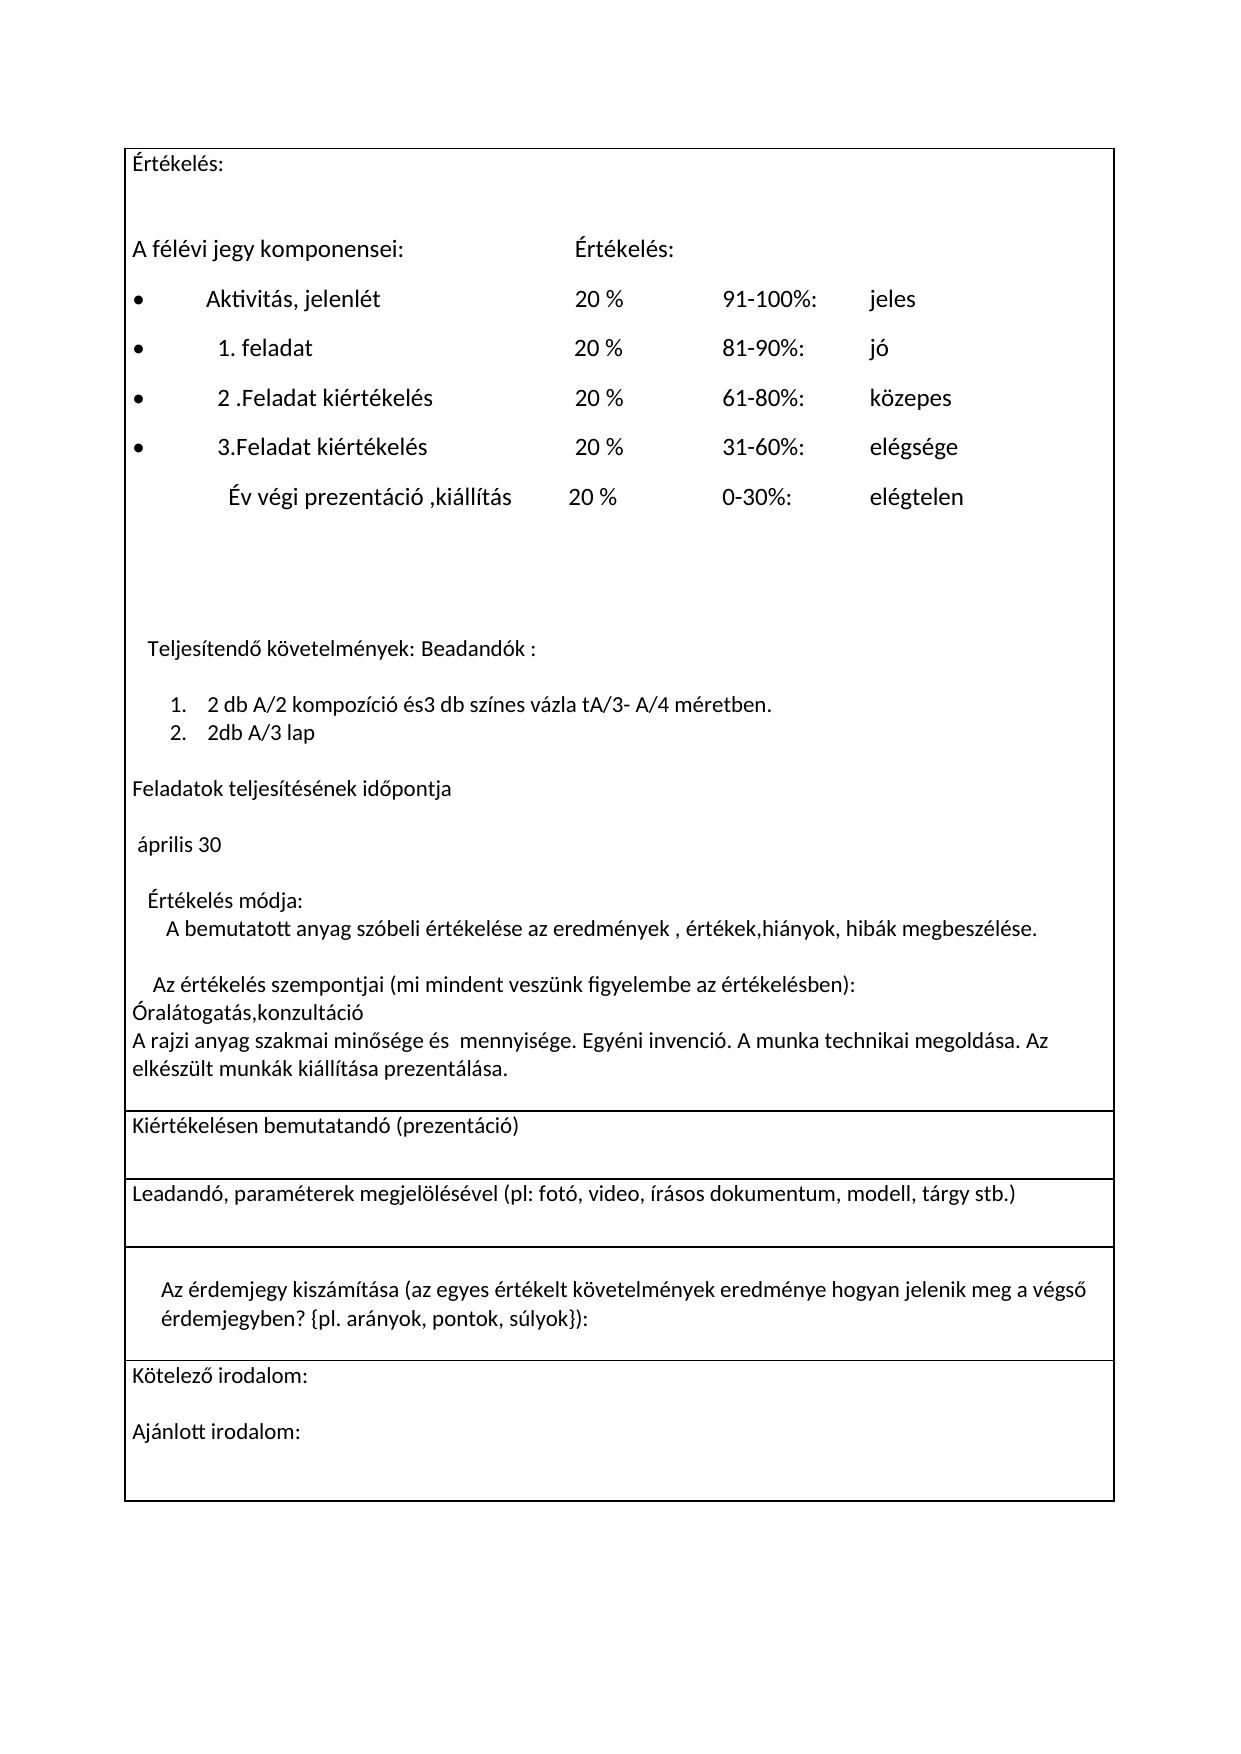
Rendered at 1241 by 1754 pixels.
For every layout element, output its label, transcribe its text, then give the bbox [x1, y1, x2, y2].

table_cell Az érdemjegy kiszámítása (az egyes értékelt követelmények eredménye hogyan jelenik meg a végső érdemjegyben? {pl. arányok, pontok, súlyok}): [126, 1248, 1113, 1360]
table_header Értékelés: A félévi jegy komponensei: Értékelés: • Aktivitás, jelenlét 20 % 91-100%: jeles • 1. feladat 20 % 81-90%: jó • 2 .Feladat kiértékelés 20 % 61-80%: közepes • 3.Feladat kiértékelés 20 % 31-60%: elégsége Év végi prezentáció ,kiállítás 20 % 0-30%: elégtelen Teljesítendő követelmények: Beadandók : 2 db A/2 kompozíció és3 db színes vázla tA/3- A/4 méretben. 2db A/3 lap Feladatok teljesítésének időpontja április 30 Értékelés módja: A bemutatott anyag szóbeli értékelése az eredmények , értékek,hiányok, hibák megbeszélése. Az értékelés szempontjai (mi mindent veszünk figyelembe az értékelésben): Óralátogatás,konzultáció A rajzi anyag szakmai minősége és mennyisége. Egyéni invenció. A munka technikai megoldása. Az elkészült munkák kiállítása prezentálása. [126, 149, 1113, 1110]
table_cell Kiértékelésen bemutatandó (prezentáció) [126, 1112, 1113, 1178]
table_cell Leadandó, paraméterek megjelölésével (pl: fotó, video, írásos dokumentum, modell, tárgy stb.) [126, 1180, 1113, 1246]
table_cell Kötelező irodalom: Ajánlott irodalom: [126, 1361, 1113, 1500]
